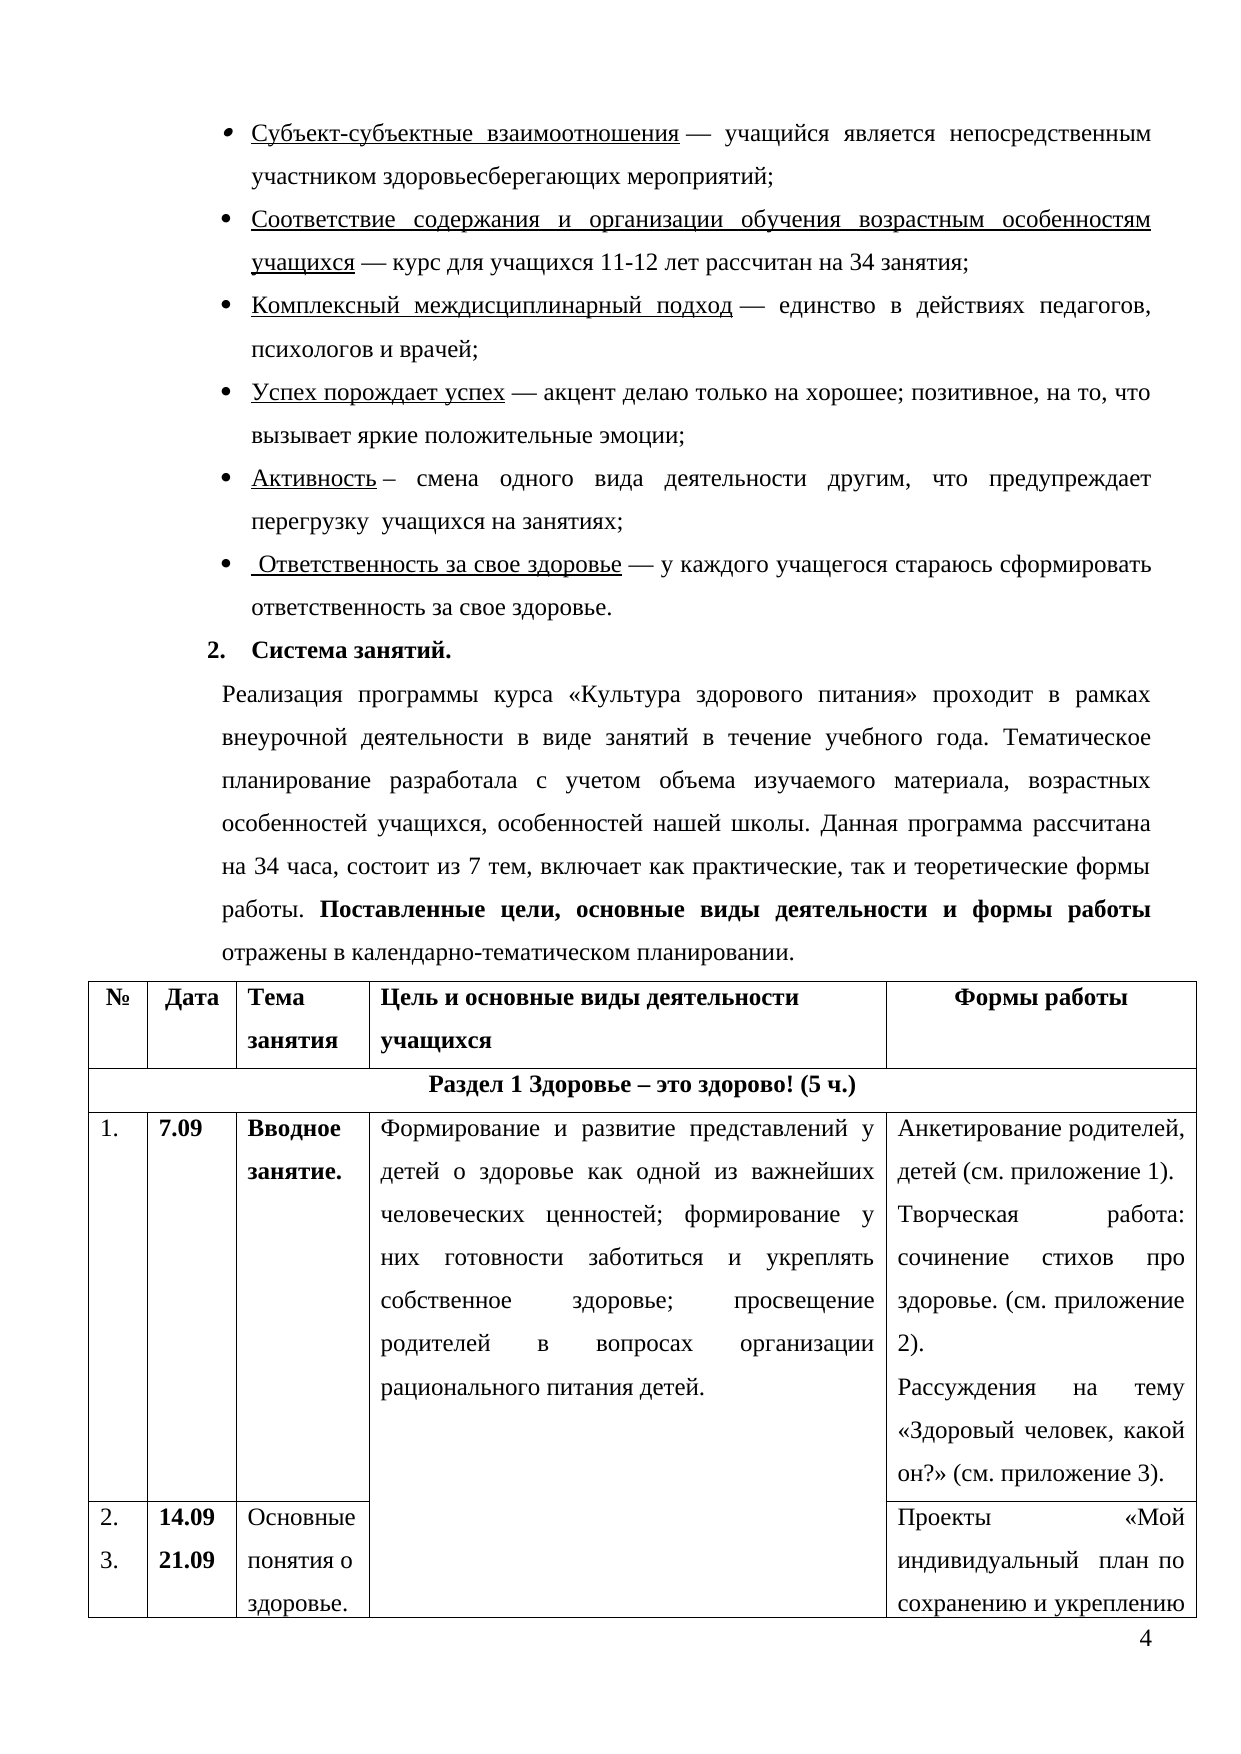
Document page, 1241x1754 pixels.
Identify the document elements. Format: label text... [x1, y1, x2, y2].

table_cell Раздел 1 Здоровье – это здорово! (5 ч.) [89, 1069, 1196, 1112]
table_cell Анкетирование родителей, детей (см. приложение 1). Творческая работа: сочинение стихов про здоровье. (см. приложение 2). Рассуждения на тему «Здоровый человек, какой он?» (см. приложение 3). [887, 1113, 1196, 1501]
table_header Формы работы [887, 982, 1196, 1068]
list Реализация программы курса «Культура здорового питания» проходит в рамках внеурочной деятельности в виде занятий в течение учебного года. Тематическое планирование разработала с учетом объема изучаемого материала, возрастных особенностей учащихся, особенностей нашей школы. Данная программа рассчитана на 34 часа, состоит из 7 тем, включает как практические, так и теоретические формы работы. Поставленные цели, основные виды деятельности и формы работы отражены в календарно-тематическом планировании. [222, 679, 1152, 966]
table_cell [887, 1502, 1196, 1617]
table_header Дата [148, 982, 236, 1068]
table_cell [237, 1502, 369, 1617]
list Соответствие содержания и организации обучения возрастным особенностям учащихся — курс для учащихся 11-12 лет рассчитан на 34 занятия; [222, 204, 1152, 276]
table_cell 14.09 21.09 28.09 [148, 1502, 236, 1617]
table_header Тема занятия [237, 982, 369, 1068]
table_header Цель и основные виды деятельности учащихся [370, 982, 886, 1068]
table_header № [89, 982, 147, 1068]
table_cell 7.09 [148, 1113, 236, 1501]
list Ответственность за свое здоровье — у каждого учащегося стараюсь сформировать ответственность за свое здоровье. [222, 549, 1152, 621]
list Комплексный междисциплинарный подход — единство в действиях педагогов, психологов и врачей; [222, 291, 1152, 362]
list Успех порождает успех — акцент делаю только на хорошее; позитивное, на то, что вызывает яркие положительные эмоции; [222, 377, 1152, 449]
list Субъект-субъектные взаимоотношения — учащийся является непосредственным участником здоровьесберегающих мероприятий; [222, 118, 1152, 190]
list Активность – смена одного вида деятельности другим, что предупреждает перегрузку учащихся на занятиях; [222, 463, 1152, 535]
table_cell Формирование и развитие представлений у детей о здоровье как одной из важнейших человеческих ценностей; формирование у них готовности заботиться и укреплять собственное здоровье; просвещение родителей в вопросах организации рационального питания детей. [370, 1113, 886, 1617]
table_cell 2. 3. 4 [89, 1502, 147, 1617]
table_cell 1. [89, 1113, 147, 1501]
table_cell Вводное занятие. [237, 1113, 369, 1501]
list Система занятий. [207, 636, 1152, 664]
